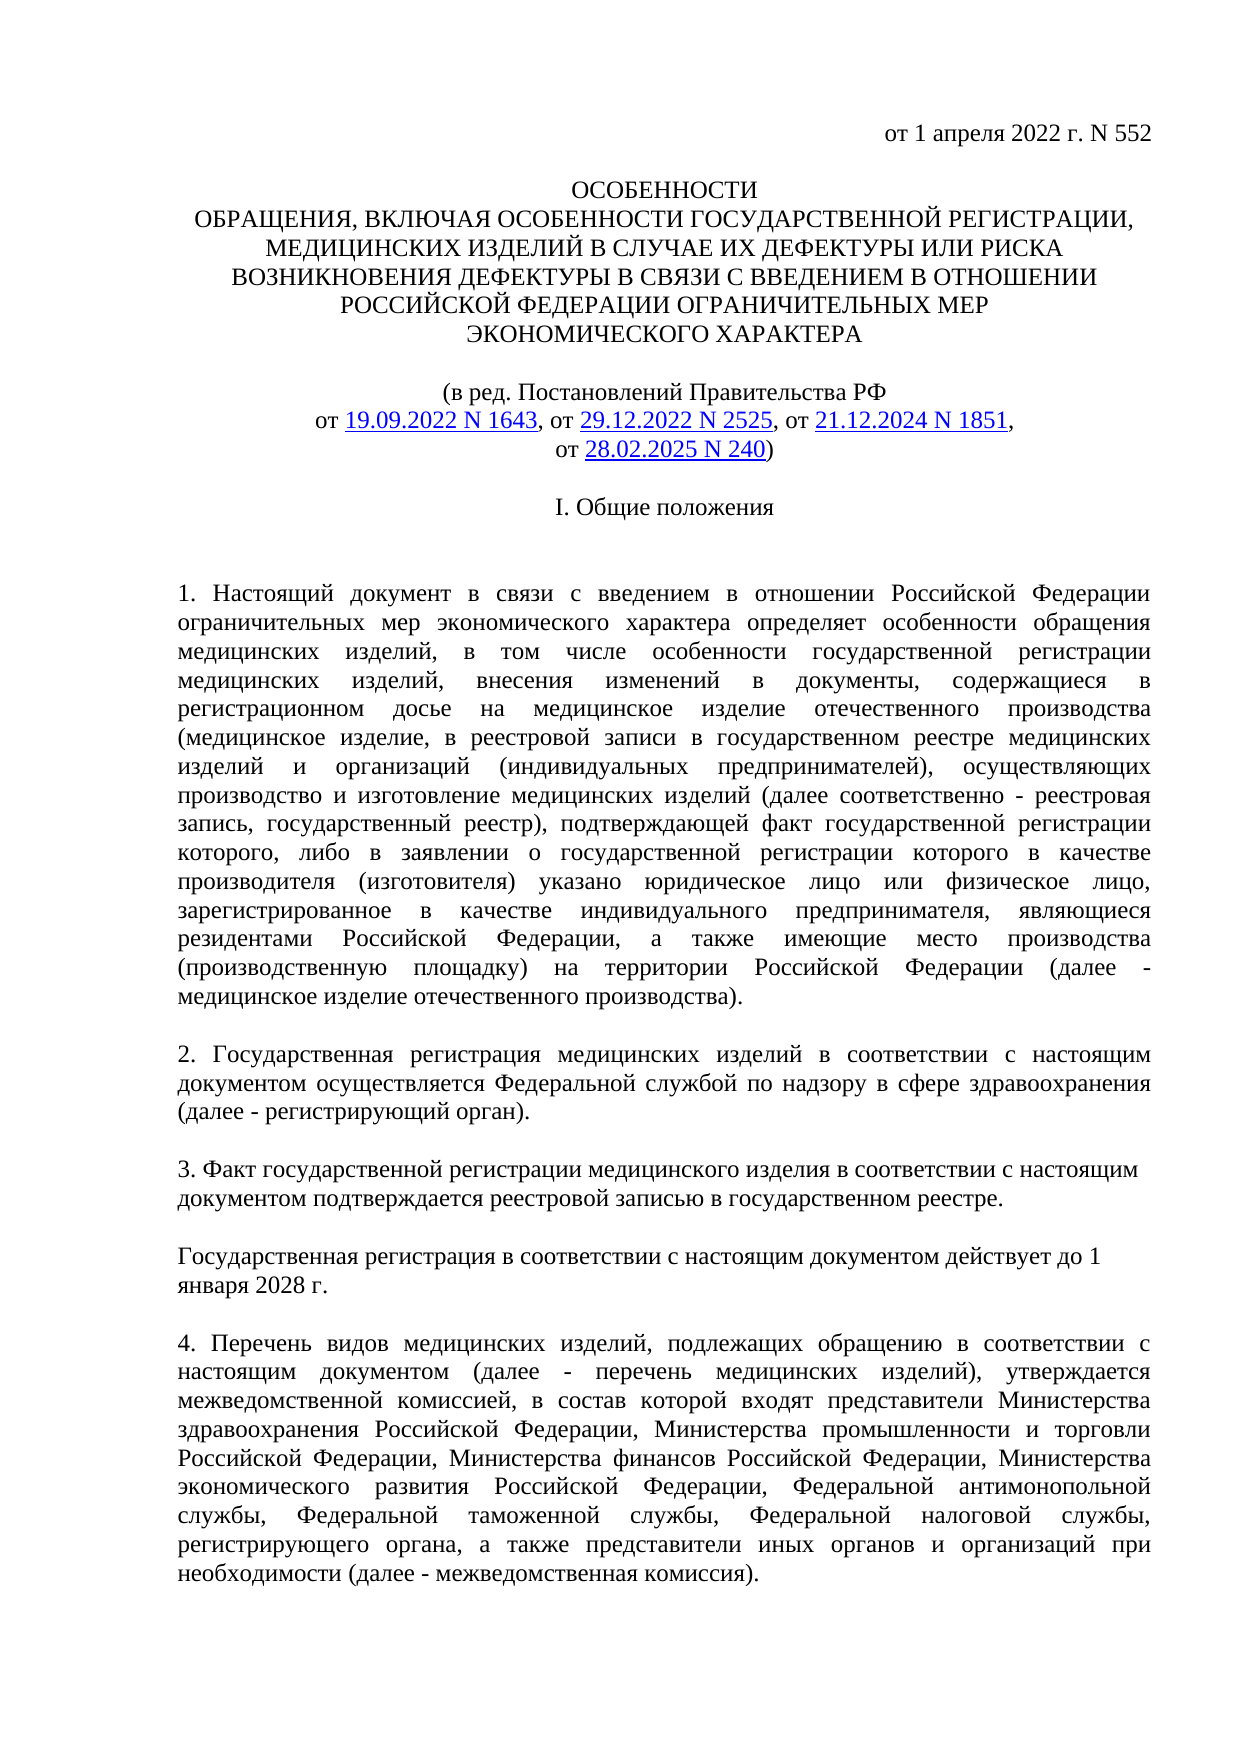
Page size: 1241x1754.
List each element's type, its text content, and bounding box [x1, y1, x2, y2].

text ОСОБЕННОСТИ ОБРАЩЕНИЯ, ВКЛЮЧАЯ ОСОБЕННОСТИ ГОСУДАРСТВЕННОЙ РЕГИСТРАЦИИ, МЕДИЦИНСКИХ ИЗДЕЛИЙ В СЛУЧАЕ ИХ ДЕФЕКТУРЫ ИЛИ РИСКА ВОЗНИКНОВЕНИЯ ДЕФЕКТУРЫ В СВЯЗИ С ВВЕДЕНИЕМ В ОТНОШЕНИИ РОССИЙСКОЙ ФЕДЕРАЦИИ ОГРАНИЧИТЕЛЬНЫХ МЕР ЭКОНОМИЧЕСКОГО ХАРАКТЕРА (в ред. Постановлений Правительства РФ от 19.09.2022 N 1643, от 29.12.2022 N 2525, от 21.12.2024 N 1851, от 28.02.2025 N 240) I. Общие положения [177, 176, 1152, 549]
text Государственная регистрация в соответствии с настоящим документом действует до 1 января 2028 г. [177, 1241, 1152, 1298]
text 2. Государственная регистрация медицинских изделий в соответствии с настоящим документом осуществляется Федеральной службой по надзору в сфере здравоохранения (далее - регистрирующий орган). [177, 1039, 1152, 1125]
text 1. Настоящий документ в связи с введением в отношении Российской Федерации ограничительных мер экономического характера определяет особенности обращения медицинских изделий, в том числе особенности государственной регистрации медицинских изделий, внесения изменений в документы, содержащиеся в регистрационном досье на медицинское изделие отечественного производства (медицинское изделие, в реестровой записи в государственном реестре медицинских изделий и организаций (индивидуальных предпринимателей), осуществляющих производство и изготовление медицинских изделий (далее соответственно - реестровая запись, государственный реестр), подтверждающей факт государственной регистрации которого, либо в заявлении о государственной регистрации которого в качестве производителя (изготовителя) указано юридическое лицо или физическое лицо, зарегистрированное в качестве индивидуального предпринимателя, являющиеся резидентами Российской Федерации, а также имеющие место производства (производственную площадку) на территории Российской Федерации (далее - медицинское изделие отечественного производства). [177, 578, 1152, 1010]
text 3. Факт государственной регистрации медицинского изделия в соответствии с настоящим документом подтверждается реестровой записью в государственном реестре. [177, 1154, 1152, 1212]
text 4. Перечень видов медицинских изделий, подлежащих обращению в соответствии с настоящим документом (далее - перечень медицинских изделий), утверждается межведомственной комиссией, в состав которой входят представители Министерства здравоохранения Российской Федерации, Министерства промышленности и торговли Российской Федерации, Министерства финансов Российской Федерации, Министерства экономического развития Российской Федерации, Федеральной антимонопольной службы, Федеральной таможенной службы, Федеральной налоговой службы, регистрирующего органа, а также представители иных органов и организаций при необходимости (далее - межведомственная комиссия). [177, 1328, 1152, 1586]
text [177, 118, 1152, 176]
